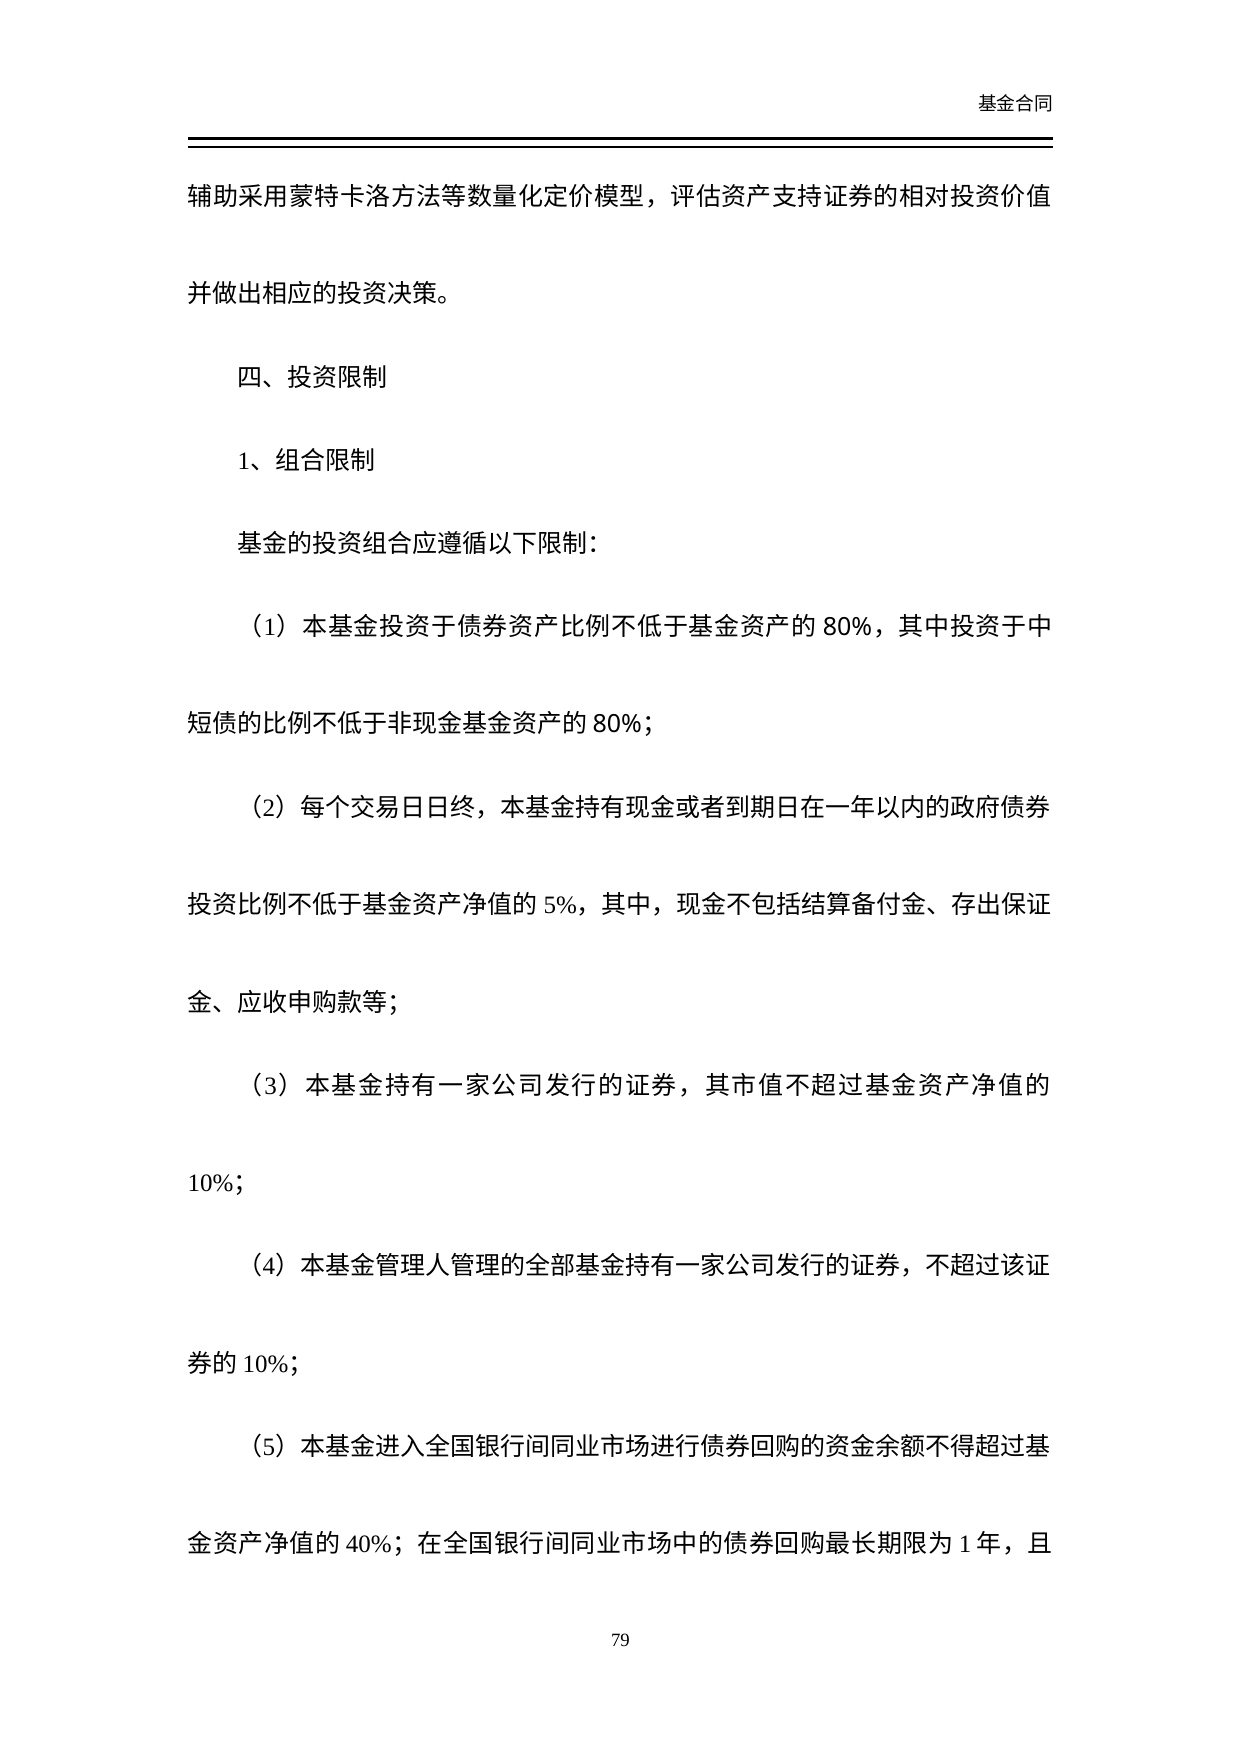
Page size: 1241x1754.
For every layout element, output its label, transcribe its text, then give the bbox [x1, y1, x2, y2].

text （3）本基金持有一家公司发行的证券，其市值不超过基金资产净值的10%； [187, 1051, 1053, 1213]
text 基金的投资组合应遵循以下限制： [187, 509, 1053, 574]
text 四、投资限制 [187, 343, 1053, 408]
text （1）本基金投资于债券资产比例不低于基金资产的80%，其中投资于中短债的比例不低于非现金基金资产的80%； [187, 592, 1053, 754]
text （2）每个交易日日终，本基金持有现金或者到期日在一年以内的政府债券投资比例不低于基金资产净值的5%，其中，现金不包括结算备付金、存出保证金、应收申购款等； [187, 773, 1053, 1033]
text 1、组合限制 [187, 426, 1053, 491]
text （4）本基金管理人管理的全部基金持有一家公司发行的证券，不超过该证券的10%； [187, 1231, 1053, 1394]
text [187, 1412, 1053, 1574]
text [187, 162, 1053, 324]
